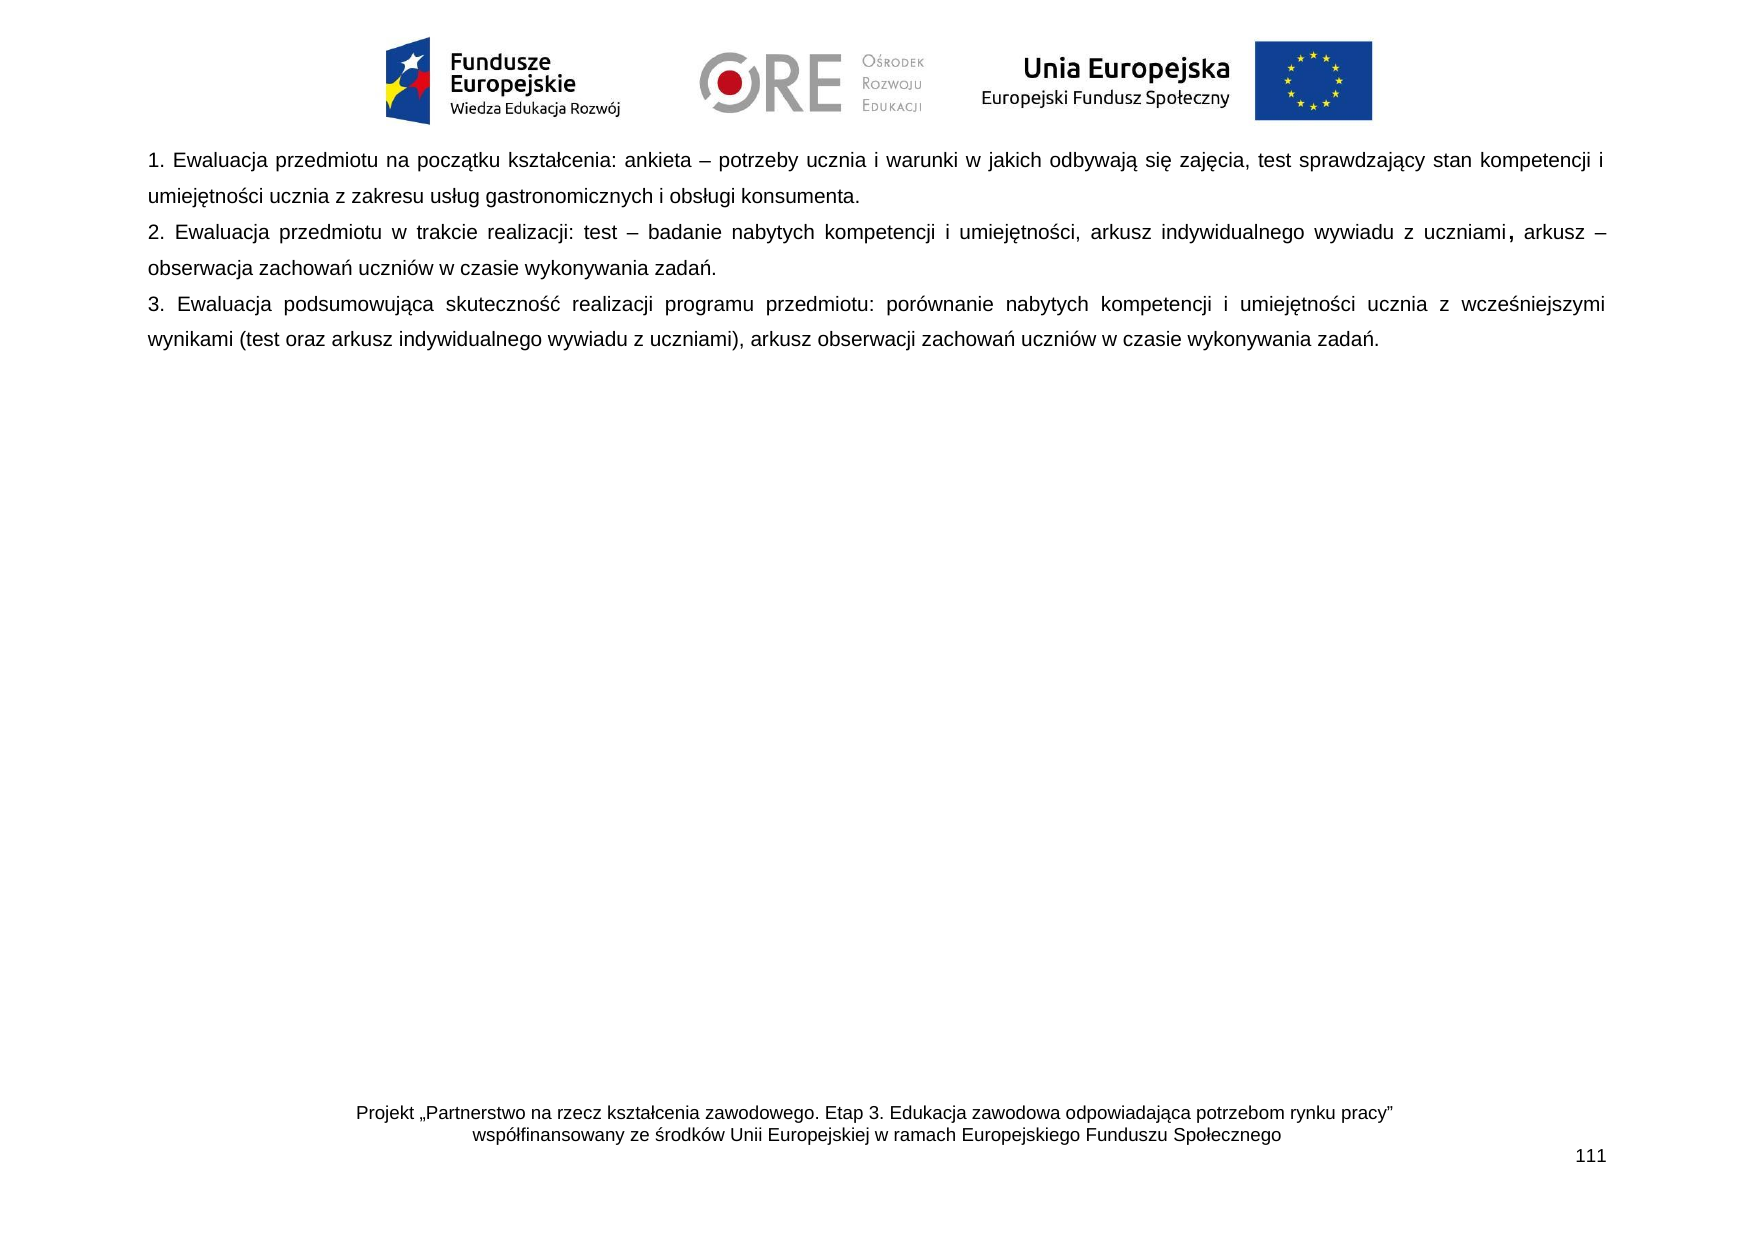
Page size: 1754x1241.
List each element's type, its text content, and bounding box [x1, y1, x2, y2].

picture [364, 15, 1399, 146]
text 2. Ewaluacja przedmiotu w trakcie realizacji: test – badanie nabytych kompetencji i umiejętności, arkusz indywidualnego wywiadu z uczniami, arkusz –obserwacja zachowań uczniów w czasie wykonywania zadań. [148, 219, 1606, 279]
text 1. Ewaluacja przedmiotu na początku kształcenia: ankieta – potrzeby ucznia i warunki w jakich odbywają się zajęcia, test sprawdzający stan kompetencji i umiejętności ucznia z zakresu usług gastronomicznych i obsługi konsumenta. [148, 148, 1606, 207]
text 3. Ewaluacja podsumowująca skuteczność realizacji programu przedmiotu: porównanie nabytych kompetencji i umiejętności ucznia z wcześniejszymi wynikami (test oraz arkusz indywidualnego wywiadu z uczniami), arkusz obserwacji zachowań uczniów w czasie wykonywania zadań. [148, 291, 1606, 351]
